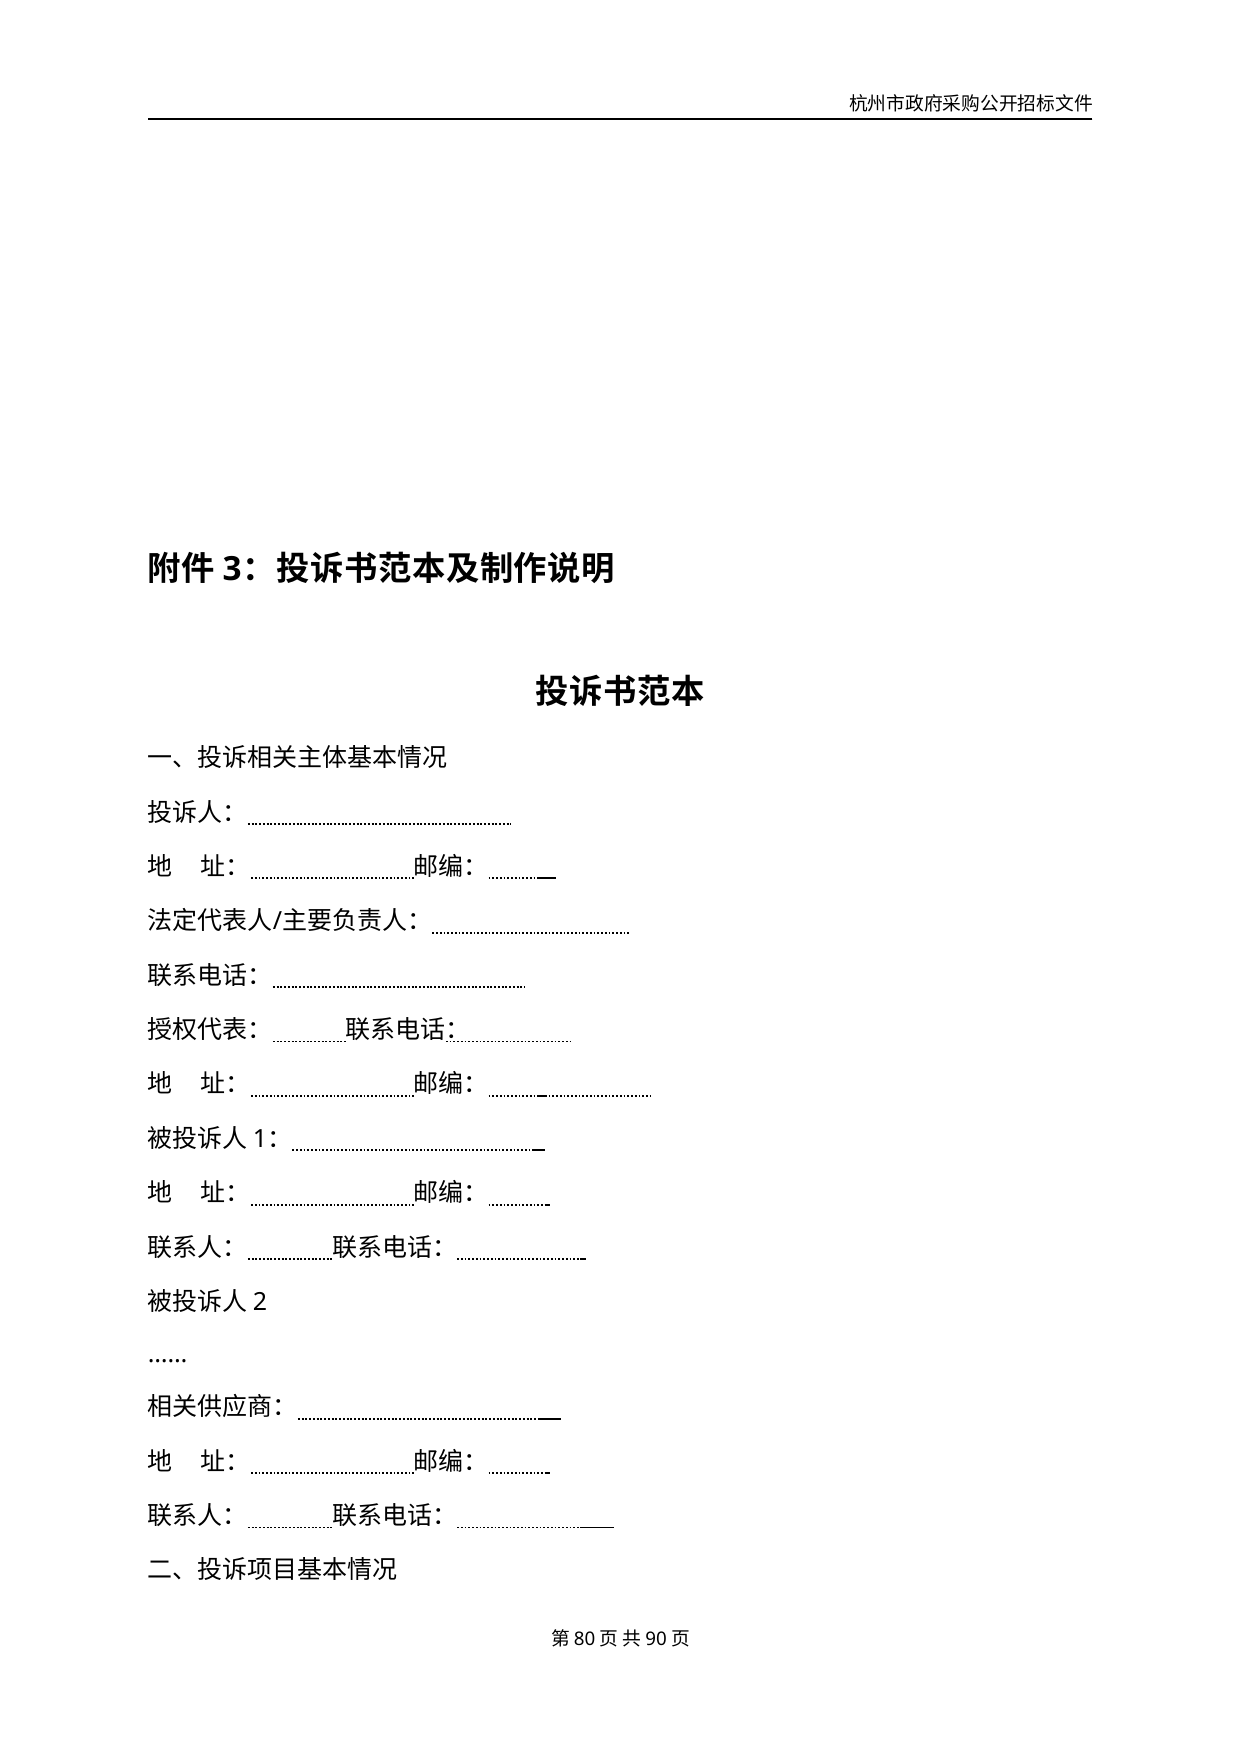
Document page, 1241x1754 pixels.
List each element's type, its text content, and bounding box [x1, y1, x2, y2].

text 地 址： 邮编： [148, 1441, 1092, 1477]
text 地 址： 邮编： [148, 846, 1092, 883]
text 一、投诉相关主体基本情况 [148, 738, 1092, 774]
text 被投诉人1： [148, 1118, 1092, 1154]
text 投诉书范本 [148, 665, 1092, 713]
text 附件3：投诉书范本及制作说明 [148, 542, 1092, 590]
text 联系人： 联系电话： [148, 1227, 1092, 1263]
text 联系人： 联系电话： [148, 1496, 1092, 1532]
text 二、投诉项目基本情况 [148, 1550, 1092, 1586]
text 被投诉人2 [148, 1281, 1092, 1318]
text 地 址： 邮编： [148, 1173, 1092, 1209]
text 联系电话： [148, 955, 1092, 991]
text 授权代表： 联系电话： [148, 1009, 1092, 1046]
text 相关供应商： [148, 1387, 1092, 1423]
text 投诉人： [148, 792, 1092, 828]
text …… [148, 1336, 1092, 1370]
text 地 址： 邮编： [148, 1064, 1092, 1100]
text 法定代表人/主要负责人： [148, 901, 1092, 937]
